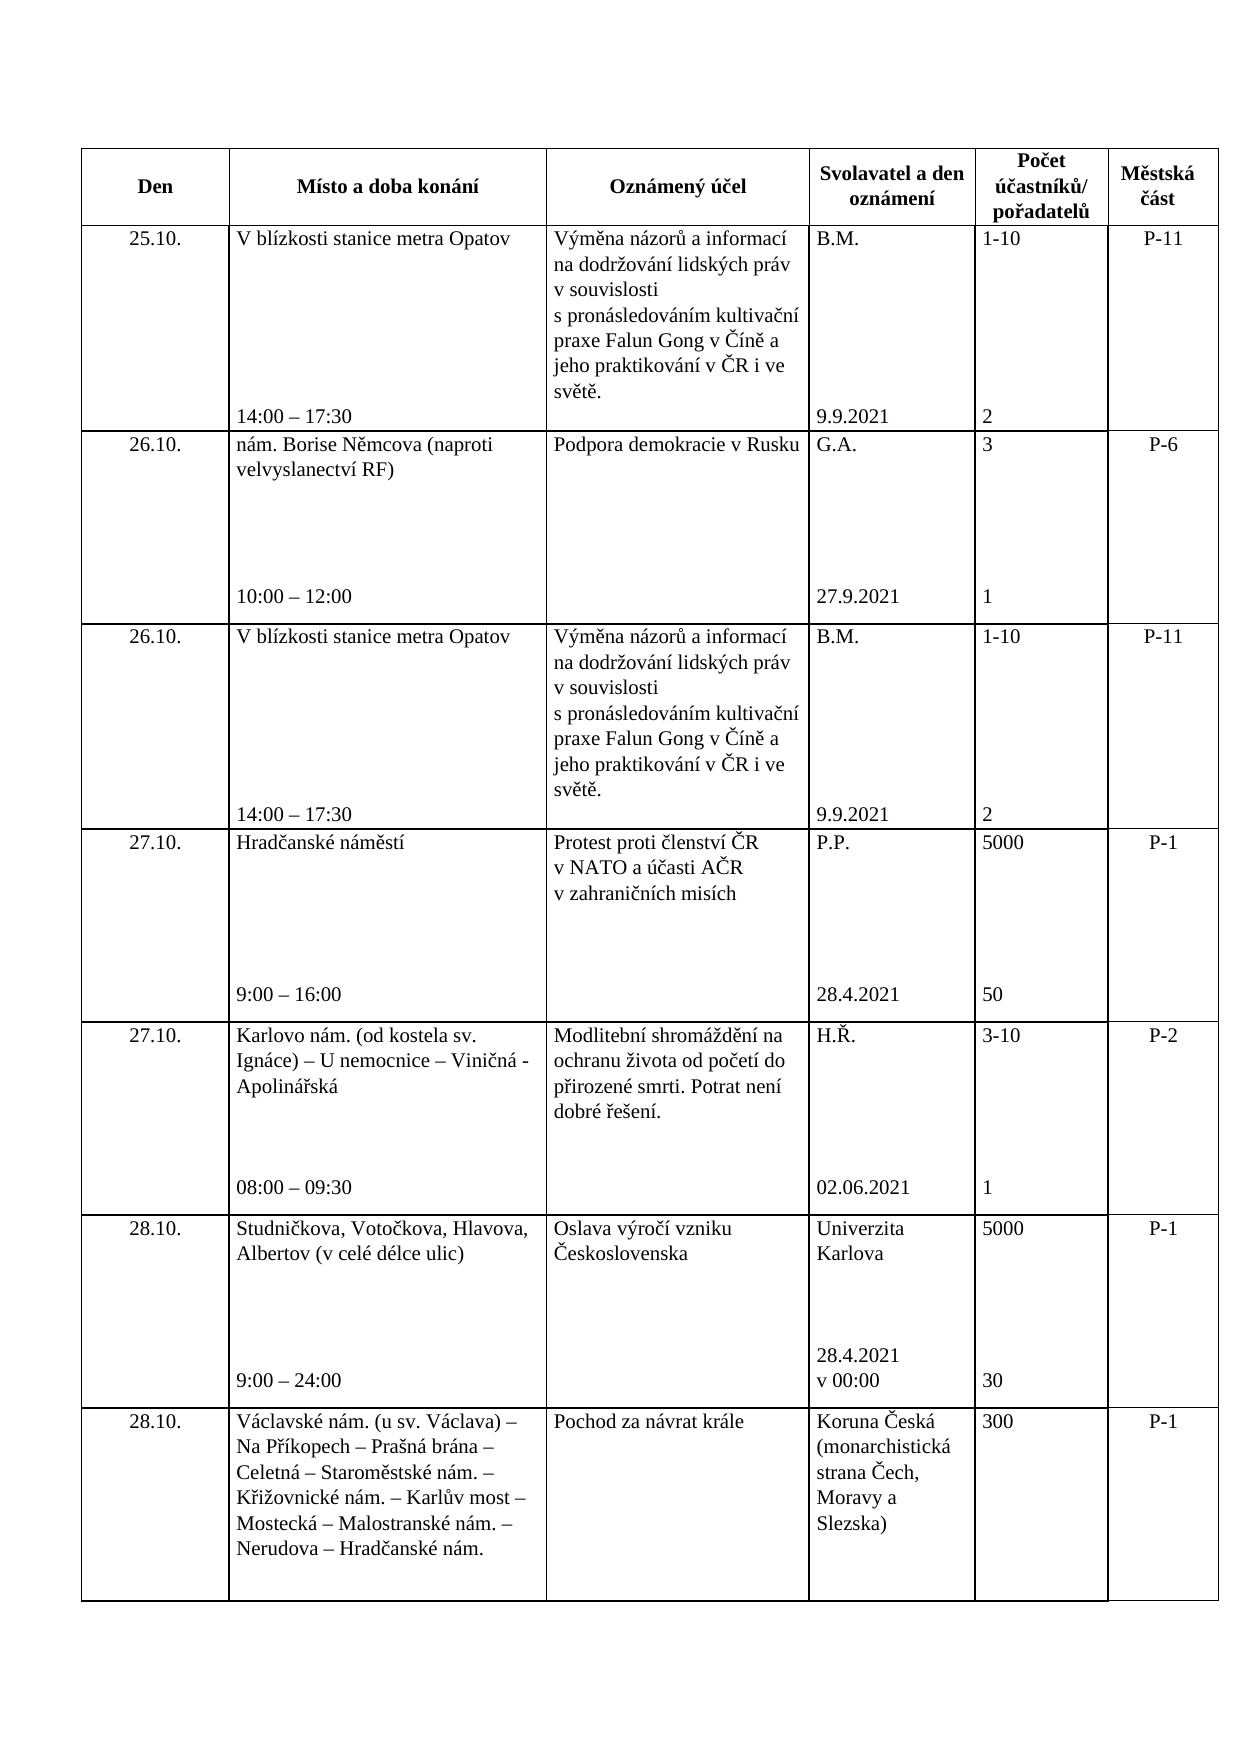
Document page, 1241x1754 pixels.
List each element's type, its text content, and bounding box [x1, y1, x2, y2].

table_cell H.Ř. 02.06.2021 [810, 1023, 974, 1214]
table_header Počet účastníků/ pořadatelů [976, 149, 1108, 225]
table_cell 27.10. [82, 830, 228, 1021]
table_cell 1-10 2 [976, 226, 1107, 430]
table_cell Podpora demokracie v Rusku [547, 432, 808, 623]
table_cell P-6 [1109, 431, 1218, 623]
table_header Svolavatel a den oznámení [810, 149, 975, 225]
table_header Městská část [1109, 149, 1218, 225]
table_cell Pochod za návrat krále [547, 1409, 808, 1600]
table_cell V blízkosti stanice metra Opatov 14:00 – 17:30 [230, 625, 546, 828]
table_cell 3 1 [976, 432, 1107, 623]
table_cell 1-10 2 [976, 625, 1107, 828]
table_cell G.A. 27.9.2021 [810, 432, 974, 623]
table_header Místo a doba konání [230, 149, 546, 225]
table_cell V blízkosti stanice metra Opatov 14:00 – 17:30 [230, 226, 546, 430]
table_cell nám. Borise Němcova (naproti velvyslanectví RF) 10:00 – 12:00 [230, 432, 546, 623]
table_cell P-1 [1109, 1215, 1218, 1407]
table_header Den [82, 149, 229, 225]
table_cell 26.10. [82, 432, 228, 623]
table_cell B.M. 9.9.2021 [810, 625, 974, 828]
table_cell 300 20 [976, 1409, 1107, 1600]
table_cell Karlovo nám. (od kostela sv. Ignáce) – U nemocnice – Viničná - Apolinářská 08:00 – 09:30 [230, 1023, 546, 1214]
table_cell Výměna názorů a informací na dodržování lidských práv v souvislosti s pronásledováním kultivační praxe Falun Gong v Číně a jeho praktikování v ČR i ve světě. [547, 625, 808, 828]
table_cell P-1 [1109, 1408, 1218, 1600]
table_cell 25.10. [82, 226, 228, 430]
table_cell P-11 [1109, 226, 1218, 430]
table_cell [230, 1409, 546, 1600]
table_cell 28.10. [82, 1216, 228, 1407]
table_cell Studničkova, Votočkova, Hlavova, Albertov (v celé délce ulic) 9:00 – 24:00 [230, 1216, 546, 1407]
table_cell Hradčanské náměstí 9:00 – 16:00 [230, 830, 546, 1021]
table_cell 26.10. [82, 625, 228, 828]
table_cell P-1 [1109, 829, 1218, 1021]
table_cell B.M. 9.9.2021 [810, 226, 974, 430]
table_cell Výměna názorů a informací na dodržování lidských práv v souvislosti s pronásledováním kultivační praxe Falun Gong v Číně a jeho praktikování v ČR i ve světě. [547, 226, 808, 430]
table_cell P.P. 28.4.2021 [810, 830, 974, 1021]
table_cell 3-10 1 [976, 1023, 1107, 1214]
table_cell Protest proti členství ČR v NATO a účasti AČR v zahraničních misích [547, 830, 808, 1021]
table_cell 5000 50 [976, 830, 1107, 1021]
table_header Oznámený účel [547, 149, 809, 225]
table_cell 27.10. [82, 1023, 228, 1214]
table_cell Modlitební shromáždění na ochranu života od početí do přirozené smrti. Potrat není dobré řešení. [547, 1023, 808, 1214]
table_cell Univerzita Karlova 28.4.2021 v 00:00 [810, 1216, 974, 1407]
table_cell Oslava výročí vzniku Československa [547, 1216, 808, 1407]
table_cell P-11 [1109, 624, 1218, 828]
table_cell 5000 30 [976, 1216, 1107, 1407]
table_cell P-2 [1109, 1022, 1218, 1214]
table_cell 28.10. [82, 1409, 228, 1600]
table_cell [810, 1409, 974, 1600]
